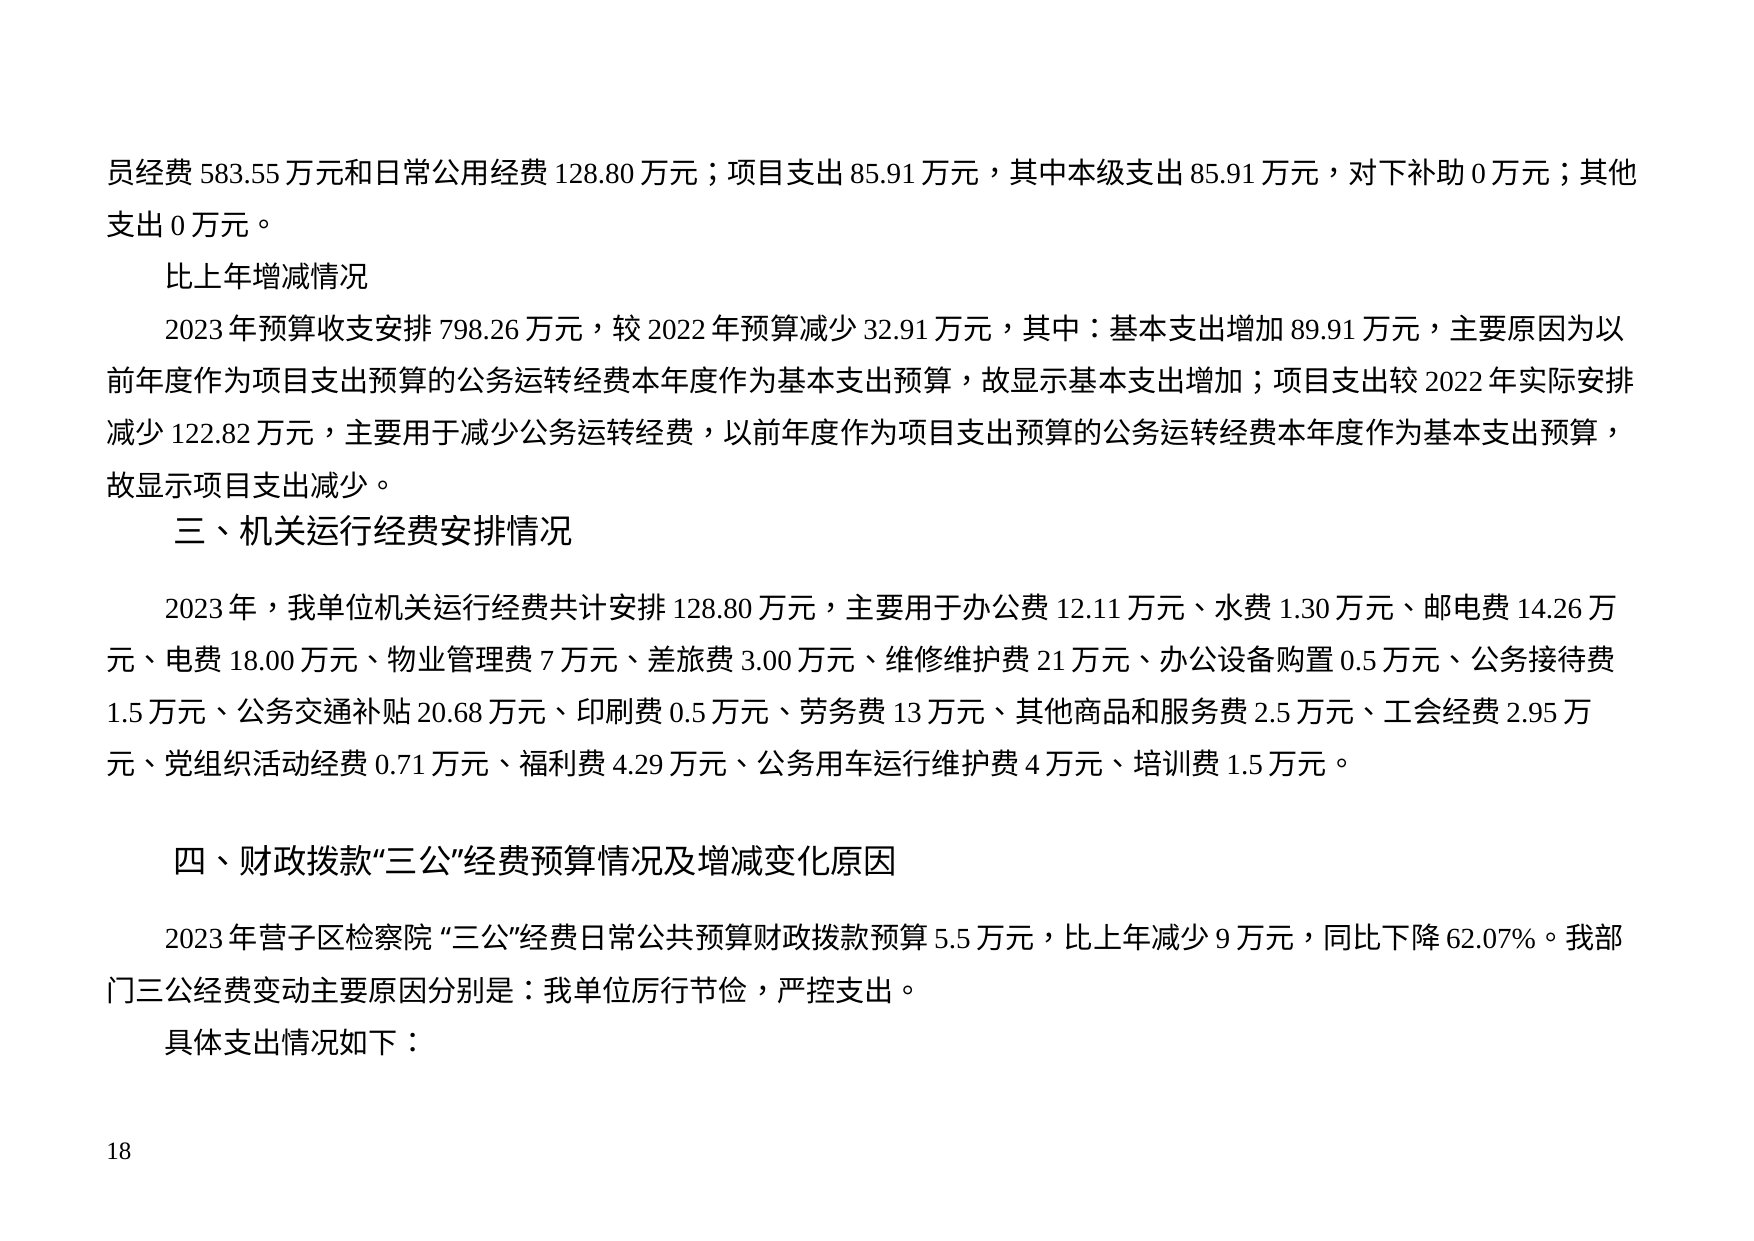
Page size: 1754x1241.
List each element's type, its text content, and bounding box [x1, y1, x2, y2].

text 具体支出情况如下： [106, 1011, 1648, 1063]
text 三、机关运行经费安排情况 [106, 507, 1648, 553]
text 2023年，我单位机关运行经费共计安排128.80万元，主要用于办公费12.11万元、水费1.30万元、邮电费14.26万元、电费18.00万元、物业管理费7万元、差旅费3.00万元、维修维护费21万元、办公设备购置0.5万元、公务接待费1.5万元、公务交通补贴20.68万元、印刷费0.5万元、劳务费13万元、其他商品和服务费2.5万元、工会经费2.95万元、党组织活动经费0.71万元、福利费4.29万元、公务用车运行维护费4万元、培训费1.5万元。 [106, 577, 1648, 785]
text 2023年营子区检察院 “三公”经费日常公共预算财政拨款预算5.5万元，比上年减少9万元，同比下降62.07%。我部门三公经费变动主要原因分别是：我单位厉行节俭，严控支出。 [106, 907, 1648, 1011]
text 四、财政拨款“三公”经费预算情况及增减变化原因 [106, 838, 1648, 883]
text 2023年预算收支安排798.26万元，较2022年预算减少32.91万元，其中：基本支出增加89.91万元，主要原因为以前年度作为项目支出预算的公务运转经费本年度作为基本支出预算，故显示基本支出增加；项目支出较2022年实际安排减少122.82万元，主要用于减少公务运转经费，以前年度作为项目支出预算的公务运转经费本年度作为基本支出预算，故显示项目支出减少。 [106, 298, 1648, 506]
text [106, 142, 1648, 246]
text 比上年增减情况 [106, 246, 1648, 298]
